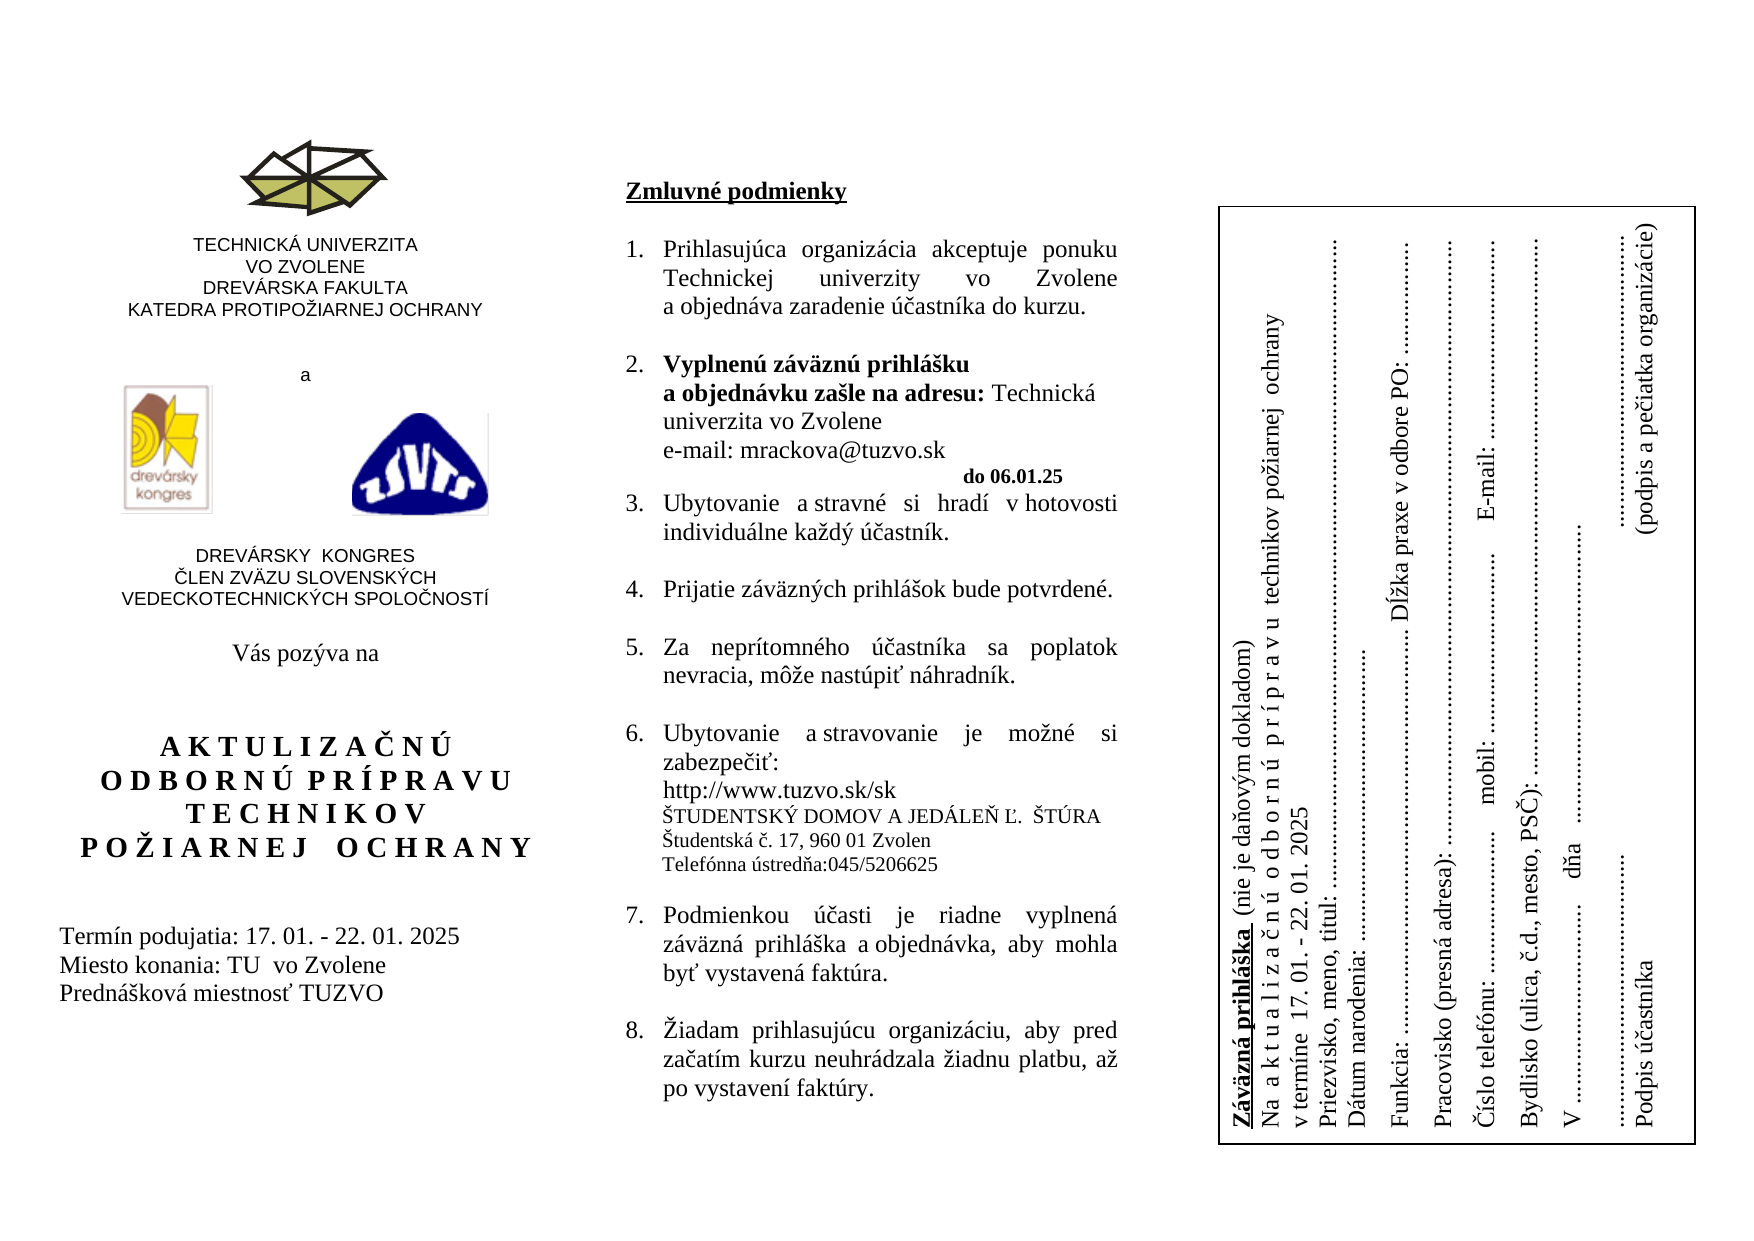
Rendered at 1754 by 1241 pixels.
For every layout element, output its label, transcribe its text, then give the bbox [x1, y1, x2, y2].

text ČLEN ZVÄZU SLOVENSKÝCH VEDECKOTECHNICKÝCH SPOLOČNOSTÍ [59, 566, 552, 609]
text Technická univerzita [59, 234, 552, 256]
list Prijatie záväzných prihlášok bude potvrdené. [625, 574, 1118, 603]
text Drevárska fakulta [59, 277, 552, 299]
list Podmienkou účasti je riadne vyplnená záväzná prihláška a objednávka, aby mohla byť vystavená faktúra. [625, 901, 1118, 987]
list Vyplnenú záväznú prihlášku a objednávku zašle na adresu: Technická univerzita vo Zvolene [625, 349, 1118, 435]
text Vás pozýva na [59, 638, 552, 667]
text http://www.tuzvo.sk/sk [625, 776, 1118, 804]
text Katedra protipožiarnej ochrany [59, 299, 552, 320]
text p o ž i a r n e j o c h r a n y [59, 830, 552, 863]
text ŠTUDENTSKÝ DOMOV A JEDÁLEŇ Ľ. ŠTÚRA [625, 804, 1118, 828]
list Ubytovanie a stravné si hradí v hotovosti individuálne každý účastník. [625, 488, 1118, 546]
list Prihlasujúca organizácia akceptuje ponuku Technickej univerzity vo Zvolene a objednáva zaradenie účastníka do kurzu. [625, 234, 1118, 320]
text e-mail: mrackova@tuzvo.sk [625, 435, 1118, 464]
text Prednášková miestnosť TUZVO [59, 978, 552, 1007]
list Za neprítomného účastníka sa poplatok nevracia, môže nastúpiť náhradník. [625, 632, 1118, 689]
list Žiadam prihlasujúcu organizáciu, aby pred začatím kurzu neuhrádzala žiadnu platbu, až po vystavení faktúry. [625, 1016, 1118, 1102]
text a k t u l i z a č n ú [59, 729, 552, 763]
text Telefónna ústredňa:045/5206625 [625, 852, 1118, 876]
picture [352, 413, 490, 517]
list Ubytovanie a stravovanie je možné si zabezpečiť: [625, 718, 1118, 776]
text Miesto konania: TU vo Zvolene [59, 950, 552, 978]
subtitle Zmluvné podmienky [625, 176, 1118, 205]
text do 06.01.25 [625, 464, 1118, 488]
picture [121, 385, 214, 517]
text Termín podujatia: 17. 01. - 22. 01. 2025 [59, 921, 552, 950]
text Študentská č. 17, 960 01 Zvolen [625, 828, 1118, 852]
text a [59, 363, 552, 385]
text Vo zvolene [59, 256, 552, 277]
text o d b o r n ú p r í p r a v u [59, 763, 552, 796]
text t e c h n i k o v [59, 796, 552, 830]
text DREVÁRSKY KONGRES [59, 545, 552, 566]
